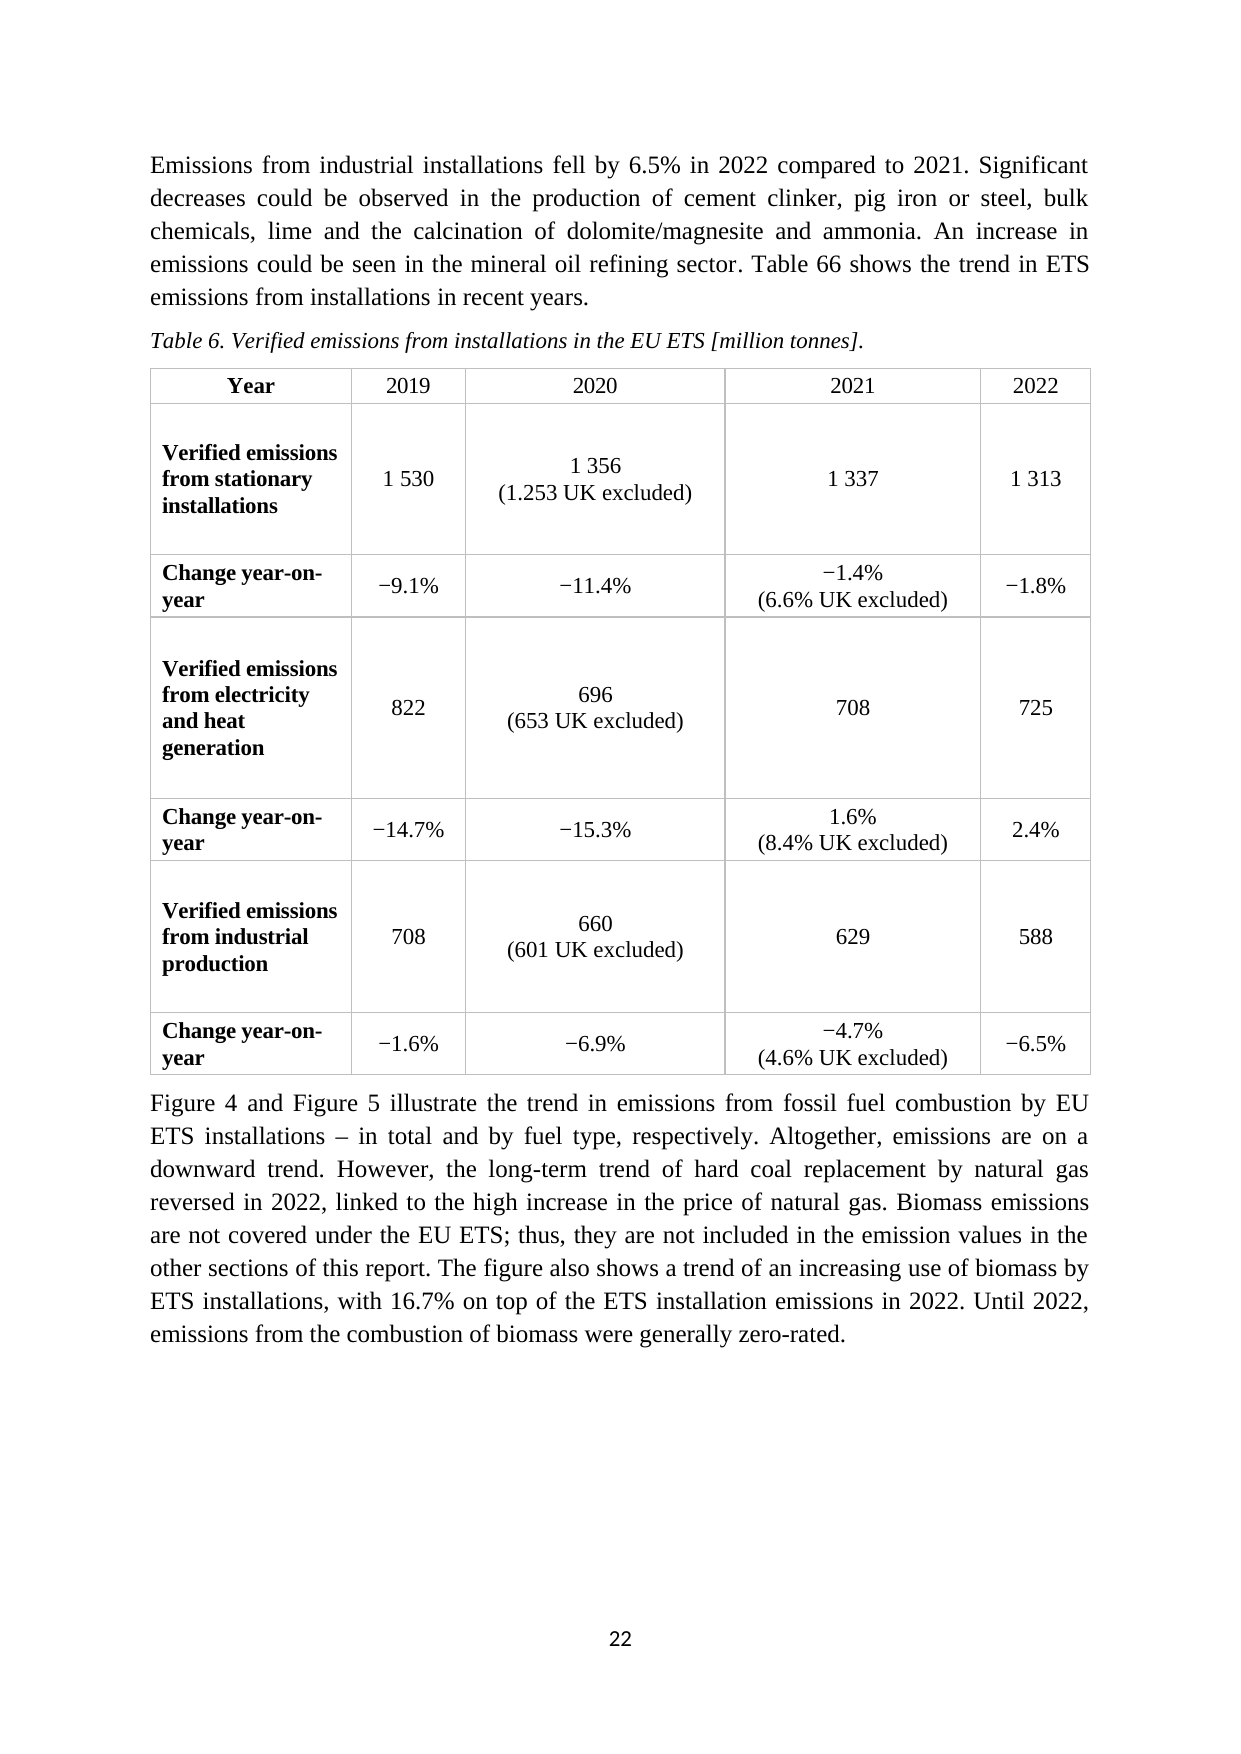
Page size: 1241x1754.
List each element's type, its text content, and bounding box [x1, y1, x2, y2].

table_cell −14.7% [352, 799, 465, 860]
text Table 6. Verified emissions from installations in the EU ETS [million tonnes]. [150, 328, 1090, 354]
table_cell 822 [352, 618, 465, 798]
table_cell 629 [726, 861, 980, 1012]
table_cell 725 [981, 618, 1090, 798]
table_cell −6.5% [981, 1013, 1090, 1074]
table_cell −6.9% [466, 1013, 724, 1074]
table_cell 1.6% (8.4% UK excluded) [726, 799, 980, 860]
table_cell Verified emissions from stationary installations [151, 404, 351, 554]
table_cell 708 [726, 618, 980, 798]
table_cell −15.3% [466, 799, 724, 860]
table_header 2019 [352, 369, 465, 402]
text Figure 4 and Figure 5 illustrate the trend in emissions from fossil fuel combustion by EU ETS installations – in total and by fuel type, respectively. Altogether, emissions are on a downward trend. However, the long-term trend of hard coal replacement by natural gas reversed in 2022, linked to the high increase in the price of natural gas. Biomass emissions are not covered under the EU ETS; thus, they are not included in the emission values in the other sections of this report. The figure also shows a trend of an increasing use of biomass by ETS installations, with 16.7% on top of the ETS installation emissions in 2022. Until 2022, emissions from the combustion of biomass were generally zero-rated. [150, 1088, 1090, 1348]
table_cell Change year-on- year [151, 555, 351, 616]
table_cell −9.1% [352, 555, 465, 616]
table_cell Verified emissions from industrial production [151, 861, 351, 1012]
text Emissions from industrial installations fell by 6.5% in 2022 compared to 2021. Significant decreases could be observed in the production of cement clinker, pig iron or steel, bulk chemicals, lime and the calcination of dolomite/magnesite and ammonia. An increase in emissions could be seen in the mineral oil refining sector. Table 66 shows the trend in ETS emissions from installations in recent years. [150, 150, 1090, 311]
table_cell 1 530 [352, 404, 465, 554]
table_cell 2.4% [981, 799, 1090, 860]
table_cell Verified emissions from electricity and heat generation [151, 618, 351, 798]
table_cell 588 [981, 861, 1090, 1012]
table_cell −1.4% (6.6% UK excluded) [726, 555, 980, 616]
table_cell 708 [352, 861, 465, 1012]
table_header 2021 [726, 369, 980, 402]
table_cell 660 (601 UK excluded) [466, 861, 724, 1012]
table_cell −1.8% [981, 555, 1090, 616]
table_cell Change year-on- year [151, 799, 351, 860]
table_header 2020 [466, 369, 724, 402]
table_cell −11.4% [466, 555, 724, 616]
table_cell 1 337 [726, 404, 980, 554]
table_cell −1.6% [352, 1013, 465, 1074]
table_cell 696 (653 UK excluded) [466, 618, 724, 798]
table_header 2022 [981, 369, 1090, 402]
table_cell −4.7% (4.6% UK excluded) [726, 1013, 980, 1074]
table_cell 1 356 (1.253 UK excluded) [466, 404, 724, 554]
table_cell 1 313 [981, 404, 1090, 554]
table_header Year [151, 369, 351, 402]
table_cell Change year-on- year [151, 1013, 351, 1074]
